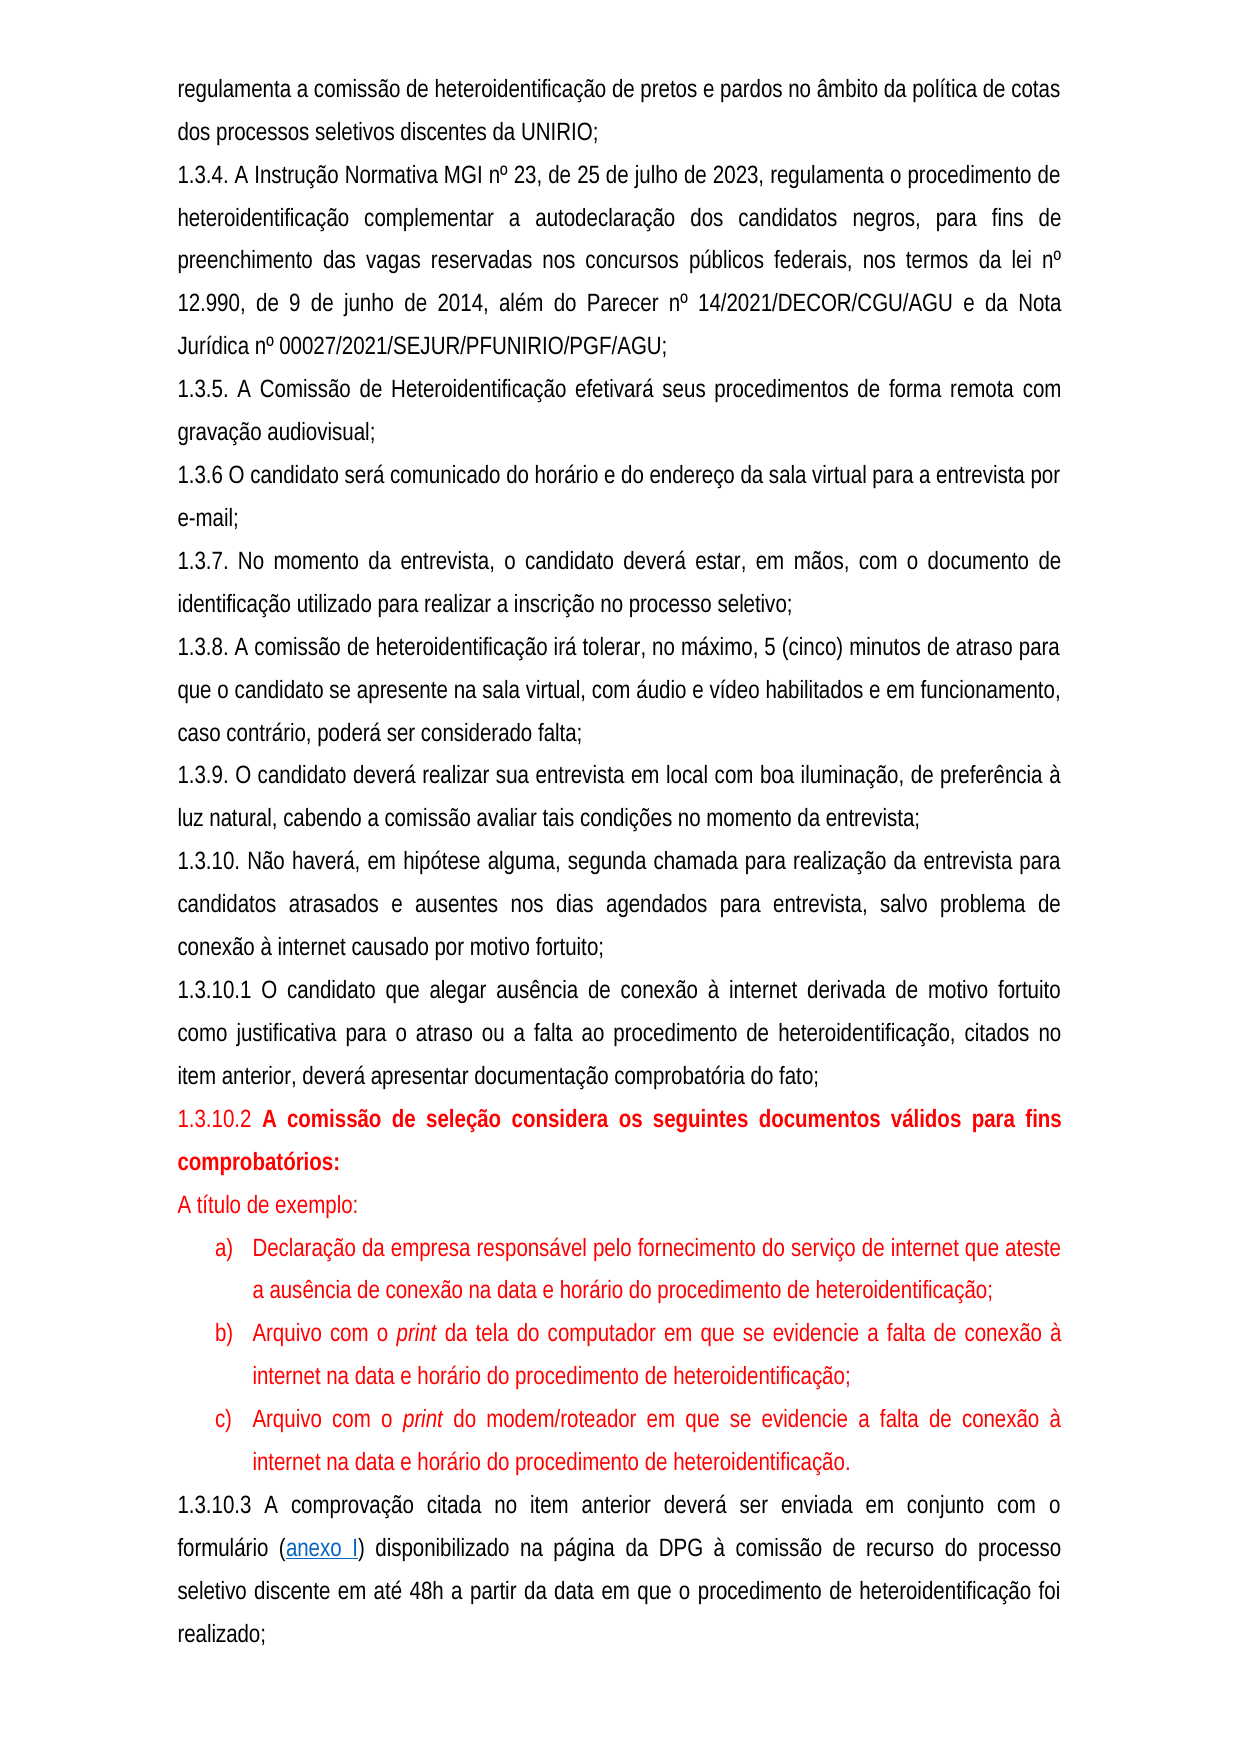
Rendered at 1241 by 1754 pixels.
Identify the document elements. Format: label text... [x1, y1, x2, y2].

text 1.3.6 O candidato será comunicado do horário e do endereço da sala virtual para a entrevista por e-mail; [177, 460, 1063, 532]
text A título de exemplo: [177, 1190, 1063, 1218]
text 1.3.10. Não haverá, em hipótese alguma, segunda chamada para realização da entrevista para candidatos atrasados e ausentes nos dias agendados para entrevista, salvo problema de conexão à internet causado por motivo fortuito; [177, 846, 1063, 961]
text 1.3.10.2 A comissão de seleção considera os seguintes documentos válidos para fins comprobatórios: [177, 1104, 1063, 1175]
list Arquivo com o print da tela do computador em que se evidencie a falta de conexão à internet na data e horário do procedimento de heteroidentificação; [215, 1318, 1063, 1390]
text 1.3.7. No momento da entrevista, o candidato deverá estar, em mãos, com o documento de identificação utilizado para realizar a inscrição no processo seletivo; [177, 546, 1063, 617]
list Arquivo com o print do modem/roteador em que se evidencie a falta de conexão à internet na data e horário do procedimento de heteroidentificação. [215, 1404, 1063, 1476]
text 1.3.9. O candidato deverá realizar sua entrevista em local com boa iluminação, de preferência à luz natural, cabendo a comissão avaliar tais condições no momento da entrevista; [177, 761, 1063, 832]
list Declaração da empresa responsável pelo fornecimento do serviço de internet que ateste a ausência de conexão na data e horário do procedimento de heteroidentificação; [215, 1233, 1063, 1304]
text 1.3.4. A Instrução Normativa MGI nº 23, de 25 de julho de 2023, regulamenta o procedimento de heteroidentificação complementar a autodeclaração dos candidatos negros, para fins de preenchimento das vagas reservadas nos concursos públicos federais, nos termos da lei nº 12.990, de 9 de junho de 2014, além do Parecer nº 14/2021/DECOR/CGU/AGU e da Nota Jurídica nº 00027/2021/SEJUR/PFUNIRIO/PGF/AGU; [177, 160, 1063, 360]
text 1.3.10.3 A comprovação citada no item anterior deverá ser enviada em conjunto com o formulário (anexo I) disponibilizado na página da DPG à comissão de recurso do processo seletivo discente em até 48h a partir da data em que o procedimento de heteroidentificação foi realizado; [177, 1490, 1063, 1647]
text 1.3.8. A comissão de heteroidentificação irá tolerar, no máximo, 5 (cinco) minutos de atraso para que o candidato se apresente na sala virtual, com áudio e vídeo habilitados e em funcionamento, caso contrário, poderá ser considerado falta; [177, 632, 1063, 746]
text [177, 74, 1063, 145]
text 1.3.10.1 O candidato que alegar ausência de conexão à internet derivada de motivo fortuito como justificativa para o atraso ou a falta ao procedimento de heteroidentificação, citados no item anterior, deverá apresentar documentação comprobatória do fato; [177, 975, 1063, 1089]
text 1.3.5. A Comissão de Heteroidentificação efetivará seus procedimentos de forma remota com gravação audiovisual; [177, 374, 1063, 446]
